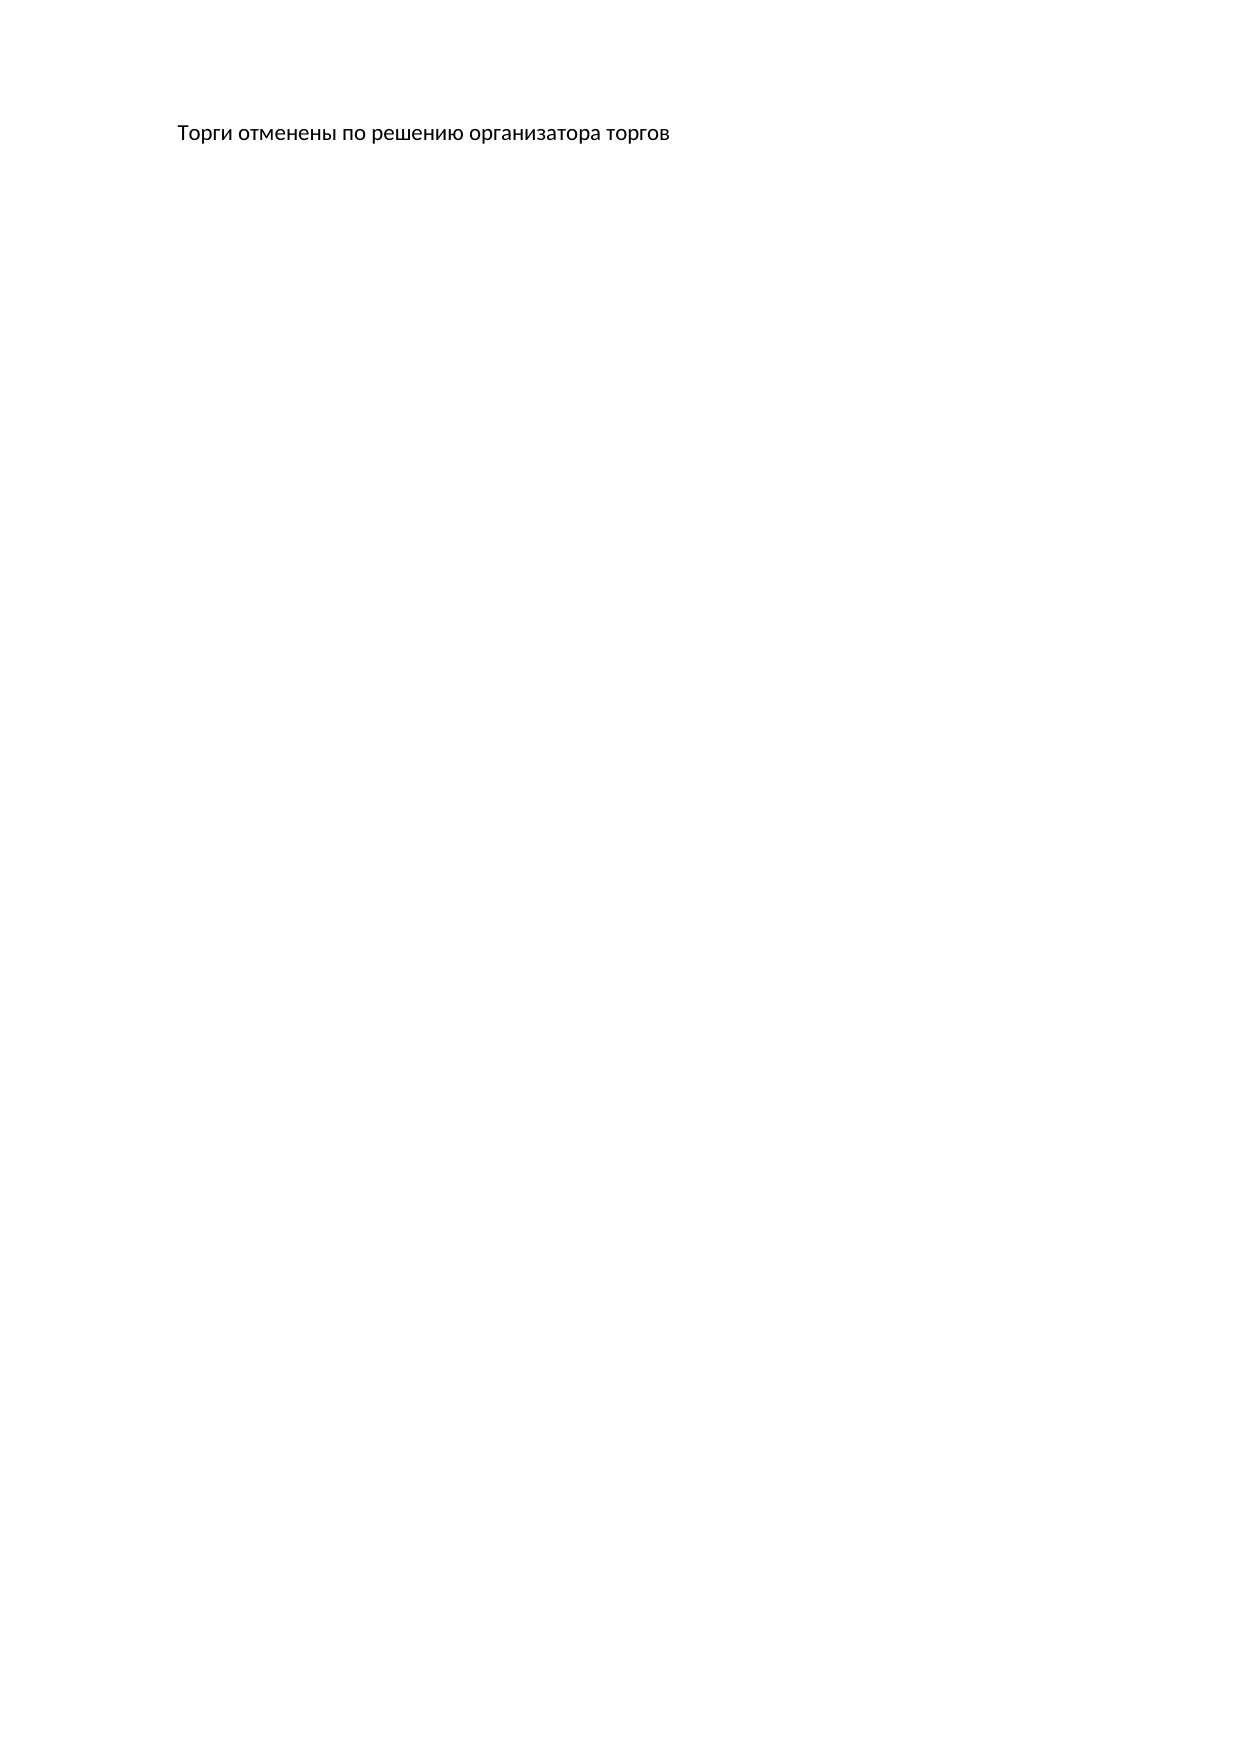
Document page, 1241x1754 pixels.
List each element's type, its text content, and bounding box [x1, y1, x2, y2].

text Торги отменены по решению организатора торгов [177, 118, 1152, 146]
